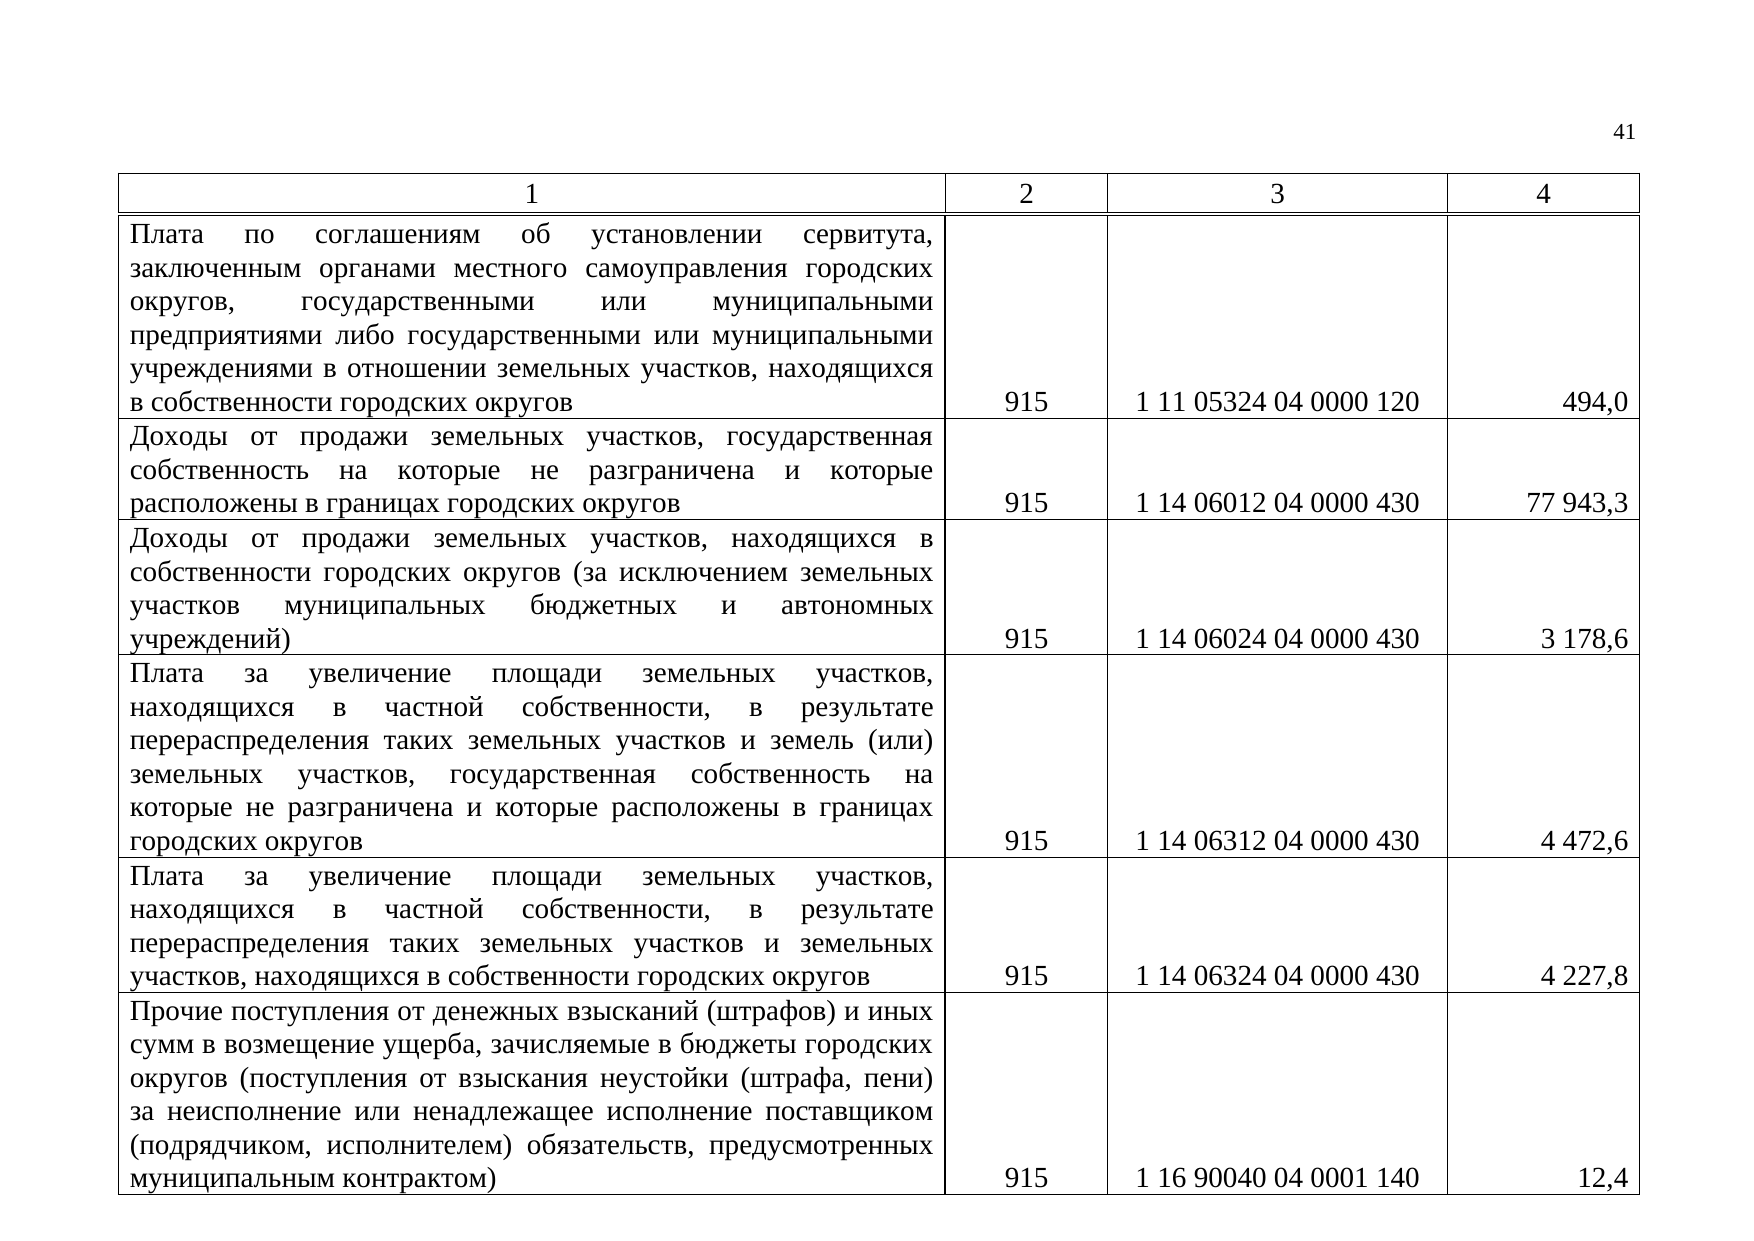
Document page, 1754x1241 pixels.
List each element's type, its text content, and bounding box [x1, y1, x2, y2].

table_cell 915 [946, 419, 1107, 519]
table_cell 3 178,6 [1448, 520, 1639, 654]
table_cell Плата по соглашениям об установлении сервитута, заключенным органами местного самоуправления городских округов, государственными или муниципальными предприятиями либо государственными или муниципальными учреждениями в отношении земельных участков, находящихся в собственности городских округов [119, 216, 944, 417]
table_cell 1 16 90040 04 0001 140 [1108, 993, 1447, 1194]
table_cell 915 [946, 520, 1107, 654]
table_cell Плата за увеличение площади земельных участков, находящихся в частной собственности, в результате перераспределения таких земельных участков и земельных участков, находящихся в собственности городских округов [119, 858, 944, 992]
table_cell 12,4 [1448, 993, 1639, 1194]
table_cell 1 11 05324 04 0000 120 [1108, 216, 1447, 417]
table_cell 1 14 06024 04 0000 430 [1108, 520, 1447, 654]
table_cell 1 14 06012 04 0000 430 [1108, 419, 1447, 519]
table_cell Плата за увеличение площади земельных участков, находящихся в частной собственности, в результате перераспределения таких земельных участков и земель (или) земельных участков, государственная собственность на которые не разграничена и которые расположены в границах городских округов [119, 655, 944, 857]
table_cell 915 [946, 993, 1107, 1194]
table_cell 1 14 06312 04 0000 430 [1108, 655, 1447, 857]
table_cell 4 472,6 [1448, 655, 1639, 857]
table_cell 4 227,8 [1448, 858, 1639, 992]
table_cell Доходы от продажи земельных участков, государственная собственность на которые не разграничена и которые расположены в границах городских округов [119, 419, 944, 519]
table_cell Доходы от продажи земельных участков, находящихся в собственности городских округов (за исключением земельных участков муниципальных бюджетных и автономных учреждений) [119, 520, 944, 654]
table_cell 494,0 [1448, 216, 1639, 417]
table_cell 915 [946, 655, 1107, 857]
table_cell 1 14 06324 04 0000 430 [1108, 858, 1447, 992]
table_cell 915 [946, 216, 1107, 417]
table_cell 915 [946, 858, 1107, 992]
table_cell Прочие поступления от денежных взысканий (штрафов) и иных сумм в возмещение ущерба, зачисляемые в бюджеты городских округов (поступления от взыскания неустойки (штрафа, пени) за неисполнение или ненадлежащее исполнение поставщиком (подрядчиком, исполнителем) обязательств, предусмотренных муниципальным контрактом) [119, 993, 944, 1194]
table_cell 77 943,3 [1448, 419, 1639, 519]
